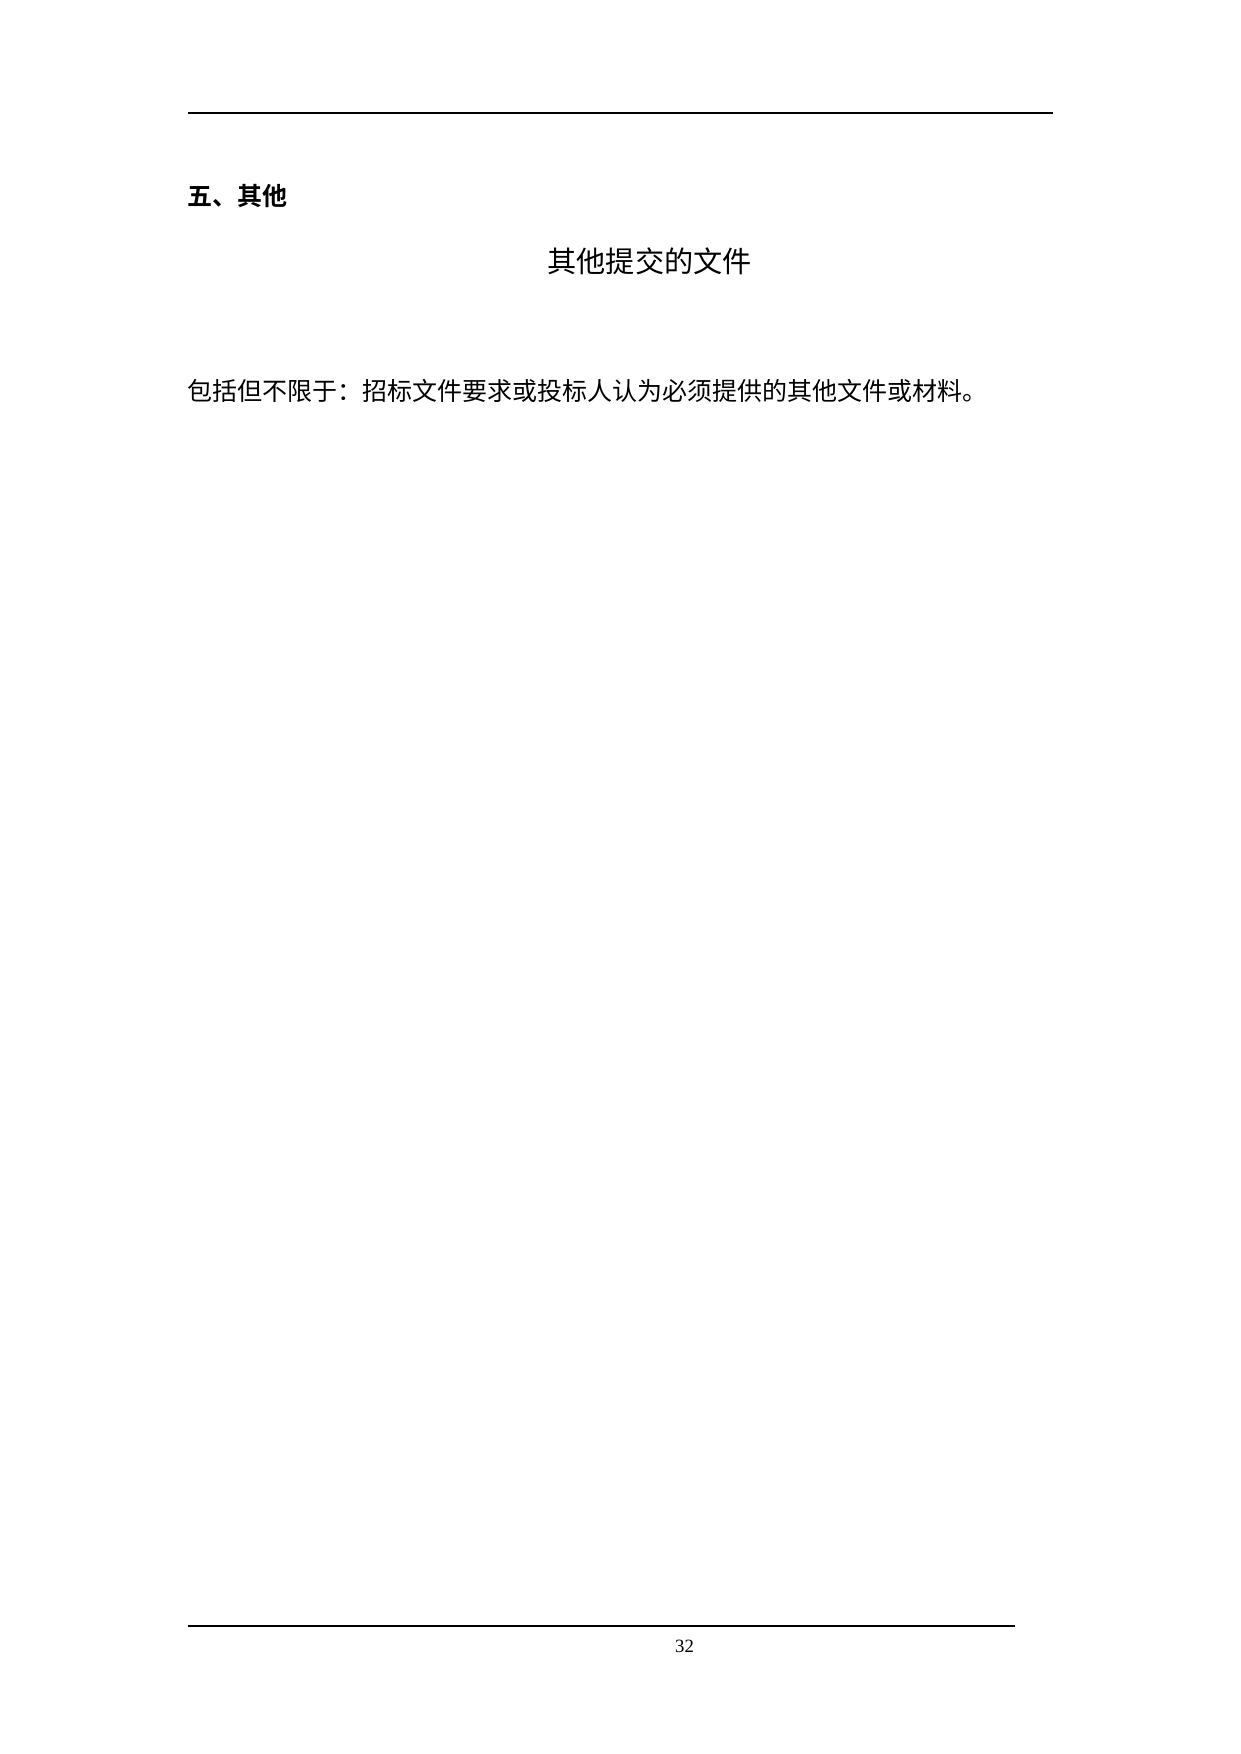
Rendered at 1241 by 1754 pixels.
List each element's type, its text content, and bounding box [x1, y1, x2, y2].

text 包括但不限于：招标文件要求或投标人认为必须提供的其他文件或材料。 [187, 357, 1053, 422]
text 五、其他 [187, 162, 1053, 227]
text 其他提交的文件 [187, 227, 1053, 292]
